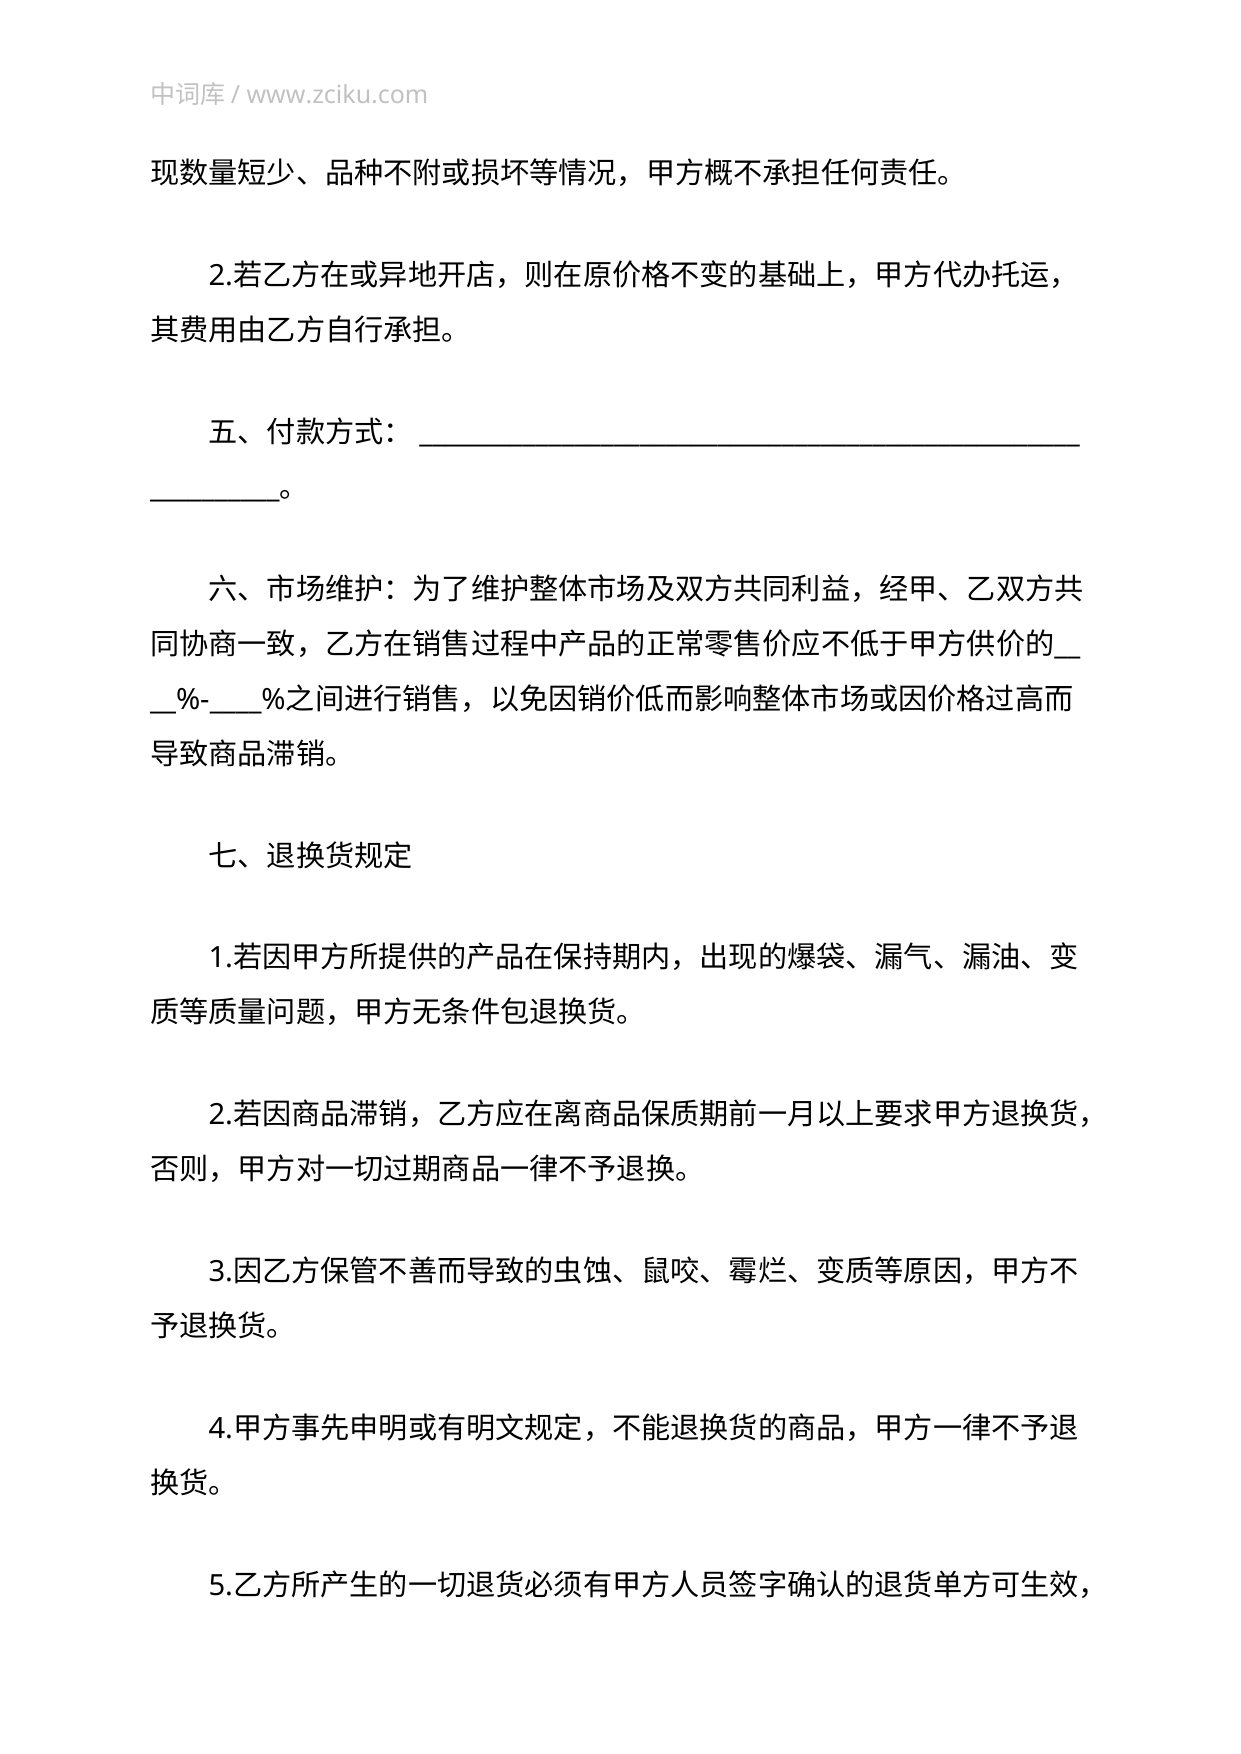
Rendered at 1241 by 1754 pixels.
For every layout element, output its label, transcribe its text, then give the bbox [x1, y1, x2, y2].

text 六、市场维护：为了维护整体市场及双方共同利益，经甲、乙双方共同协商一致，乙方在销售过程中产品的正常零售价应不低于甲方供价的____%-____%之间进行销售，以免因销价低而影响整体市场或因价格过高而导致商品滞销。 [150, 566, 1090, 773]
text 2.若乙方在或异地开店，则在原价格不变的基础上，甲方代办托运，其费用由乙方自行承担。 [150, 252, 1090, 349]
text 4.甲方事先申明或有明文规定，不能退换货的商品，甲方一律不予退换货。 [150, 1404, 1090, 1502]
text 七、退换货规定 [150, 832, 1090, 874]
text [150, 150, 1090, 192]
text 3.因乙方保管不善而导致的虫蚀、鼠咬、霉烂、变质等原因，甲方不予退换货。 [150, 1247, 1090, 1345]
text 2.若因商品滞销，乙方应在离商品保质期前一月以上要求甲方退换货，否则，甲方对一切过期商品一律不予退换。 [150, 1091, 1090, 1188]
text 1.若因甲方所提供的产品在保持期内，出现的爆袋、漏气、漏油、变质等质量问题，甲方无条件包退换货。 [150, 934, 1090, 1031]
text 五、付款方式： _____________________________________________________________。 [150, 408, 1090, 506]
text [150, 1561, 1090, 1603]
